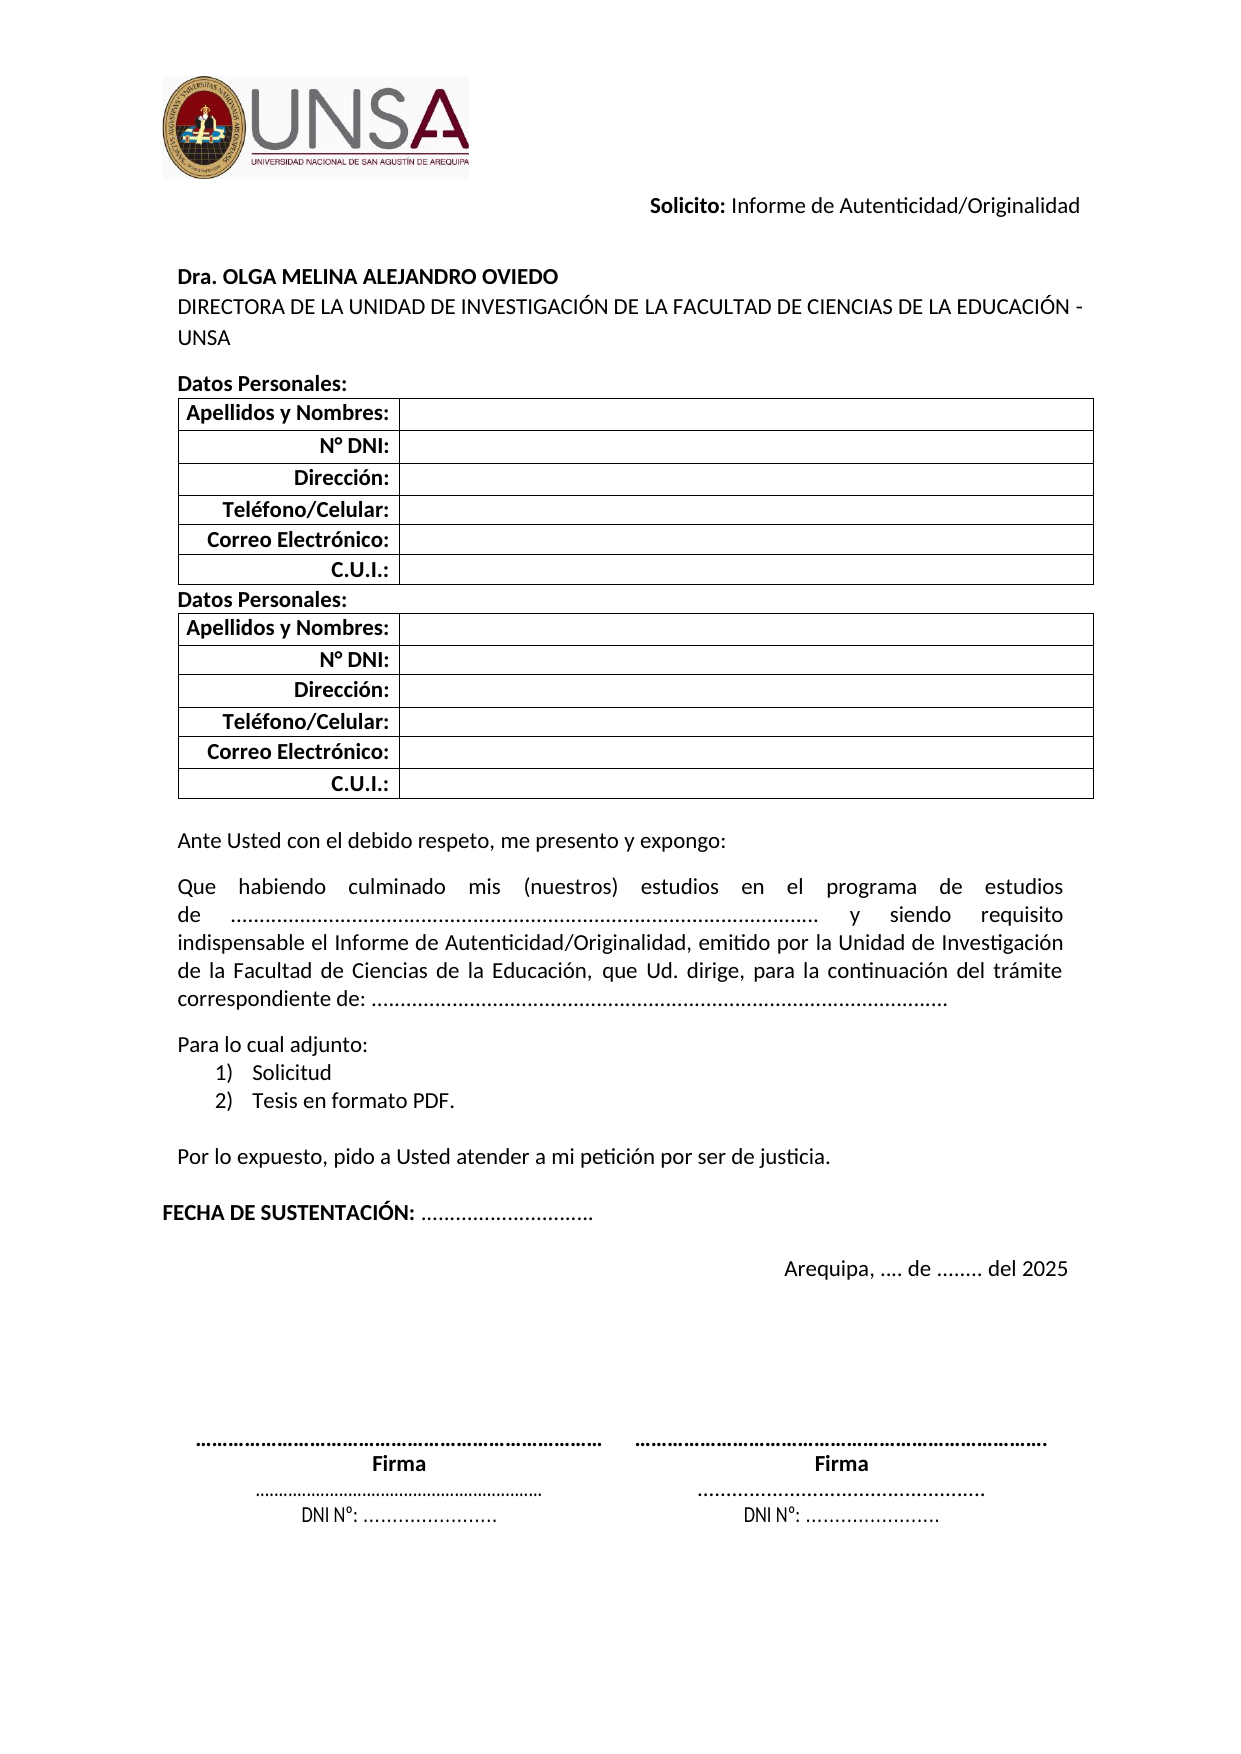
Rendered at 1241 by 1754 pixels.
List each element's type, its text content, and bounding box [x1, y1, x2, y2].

table_cell [400, 555, 1093, 584]
table_header [400, 614, 1093, 645]
table_cell Firma [619, 1453, 1068, 1479]
text Por lo expuesto, pido a Usted atender a mi petición por ser de justicia. [177, 1142, 1105, 1170]
table_cell [400, 708, 1093, 736]
table_cell [400, 496, 1093, 524]
text Para lo cual adjunto: [177, 1030, 1064, 1058]
text FECHA DE SUSTENTACIÓN: .............................. [162, 1198, 1105, 1226]
table_cell Teléfono/Celular: [179, 496, 399, 524]
subtitle Datos Personales: [177, 369, 1105, 398]
table_header Apellidos y Nombres: [179, 399, 399, 430]
table_cell .............................................................. [175, 1479, 618, 1503]
table_header [400, 399, 1093, 430]
table_cell [400, 464, 1093, 495]
text Ante Usted con el debido respeto, me presento y expongo: [177, 826, 1105, 854]
text Solicito: Informe de Autenticidad/Originalidad [650, 191, 1105, 219]
subtitle DIRECTORA DE LA UNIDAD DE INVESTIGACIÓN DE LA FACULTAD DE CIENCIAS DE LA EDUCACIÓN -UNSA [177, 292, 1105, 351]
table_cell Correo Electrónico: [179, 525, 399, 554]
table_cell [400, 431, 1093, 462]
table_cell .................................................. [619, 1479, 1068, 1503]
table_cell Dirección: [179, 675, 399, 707]
table_cell Teléfono/Celular: [179, 708, 399, 736]
table_header ………………………………………………………………… [175, 1428, 618, 1453]
table_cell N° DNI: [179, 431, 399, 462]
table_header Apellidos y Nombres: [179, 614, 399, 645]
table_cell [400, 646, 1093, 674]
table_header …………………………………………………………………. [619, 1428, 1068, 1453]
text Datos Personales: [177, 585, 1105, 613]
table_cell N° DNI: [179, 646, 399, 674]
table_cell [400, 769, 1093, 798]
table_cell Firma [175, 1453, 618, 1479]
text Arequipa, .... de ........ del 2025 [784, 1254, 1105, 1282]
picture [162, 76, 469, 179]
table_cell DNI Nº: ....................... [619, 1503, 1068, 1529]
list Tesis en formato PDF. [214, 1086, 1105, 1114]
table_cell DNI Nº: ....................... [175, 1503, 618, 1529]
list Solicitud [214, 1058, 1105, 1086]
table_cell Correo Electrónico: [179, 737, 399, 768]
text Que habiendo culminado mis (nuestros) estudios en el programa de estudios de ...................................................................................................... y siendo requisito indispensable el Informe de Autenticidad/Originalidad, emitido por la Unidad de Investigación de la Facultad de Ciencias de la Educación, que Ud. dirige, para la continuación del trámite correspondiente de: .................................................................................................... [177, 872, 1064, 1012]
table_cell C.U.I.: [179, 769, 399, 798]
table_cell C.U.I.: [179, 555, 399, 584]
table_cell [400, 737, 1093, 768]
table_cell [400, 525, 1093, 554]
subtitle Dra. OLGA MELINA ALEJANDRO OVIEDO [177, 262, 1105, 290]
table_cell [400, 675, 1093, 707]
table_cell Dirección: [179, 464, 399, 495]
